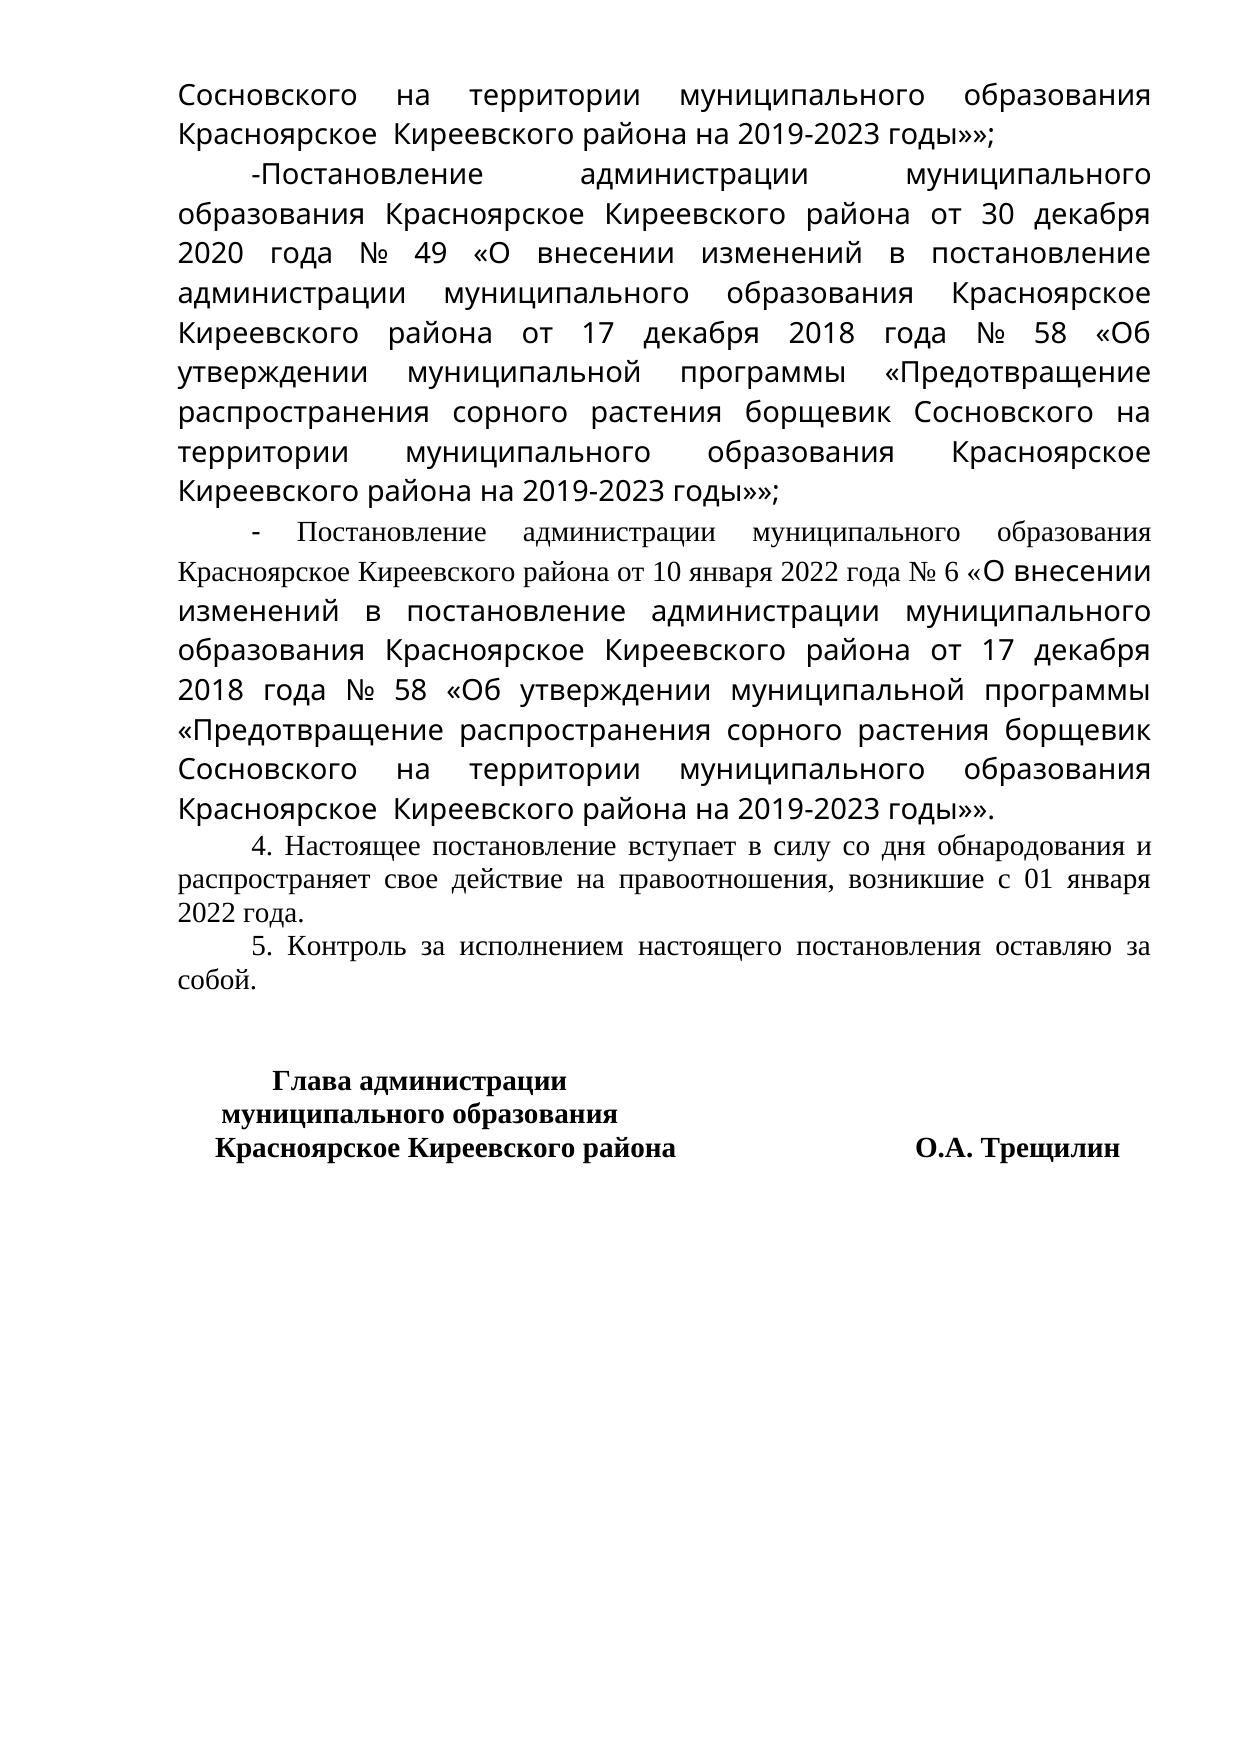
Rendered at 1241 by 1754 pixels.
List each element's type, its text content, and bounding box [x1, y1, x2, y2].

text Красноярское Киреевского района О.А. Трещилин [215, 1130, 1152, 1163]
text муниципального образования [177, 1096, 1152, 1130]
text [177, 74, 1152, 153]
text - Постановление администрации муниципального образования Красноярское Киреевского района от 10 января 2022 года № 6 «О внесении изменений в постановление администрации муниципального образования Красноярское Киреевского района от 17 декабря 2018 года № 58 «Об утверждении муниципальной программы «Предотвращение распространения сорного растения борщевик Сосновского на территории муниципального образования Красноярское Киреевского района на 2019-2023 годы»». [177, 510, 1152, 828]
text 4. Настоящее постановление вступает в силу со дня обнародования и распространяет свое действие на правоотношения, возникшие с 01 января 2022 года. [177, 828, 1152, 928]
text -Постановление администрации муниципального образования Красноярское Киреевского района от 30 декабря 2020 года № 49 «О внесении изменений в постановление администрации муниципального образования Красноярское Киреевского района от 17 декабря 2018 года № 58 «Об утверждении муниципальной программы «Предотвращение распространения сорного растения борщевик Сосновского на территории муниципального образования Красноярское Киреевского района на 2019-2023 годы»»; [177, 153, 1152, 510]
text 5. Контроль за исполнением настоящего постановления оставляю за собой. [177, 928, 1152, 996]
text Глава администрации [177, 1063, 1152, 1096]
